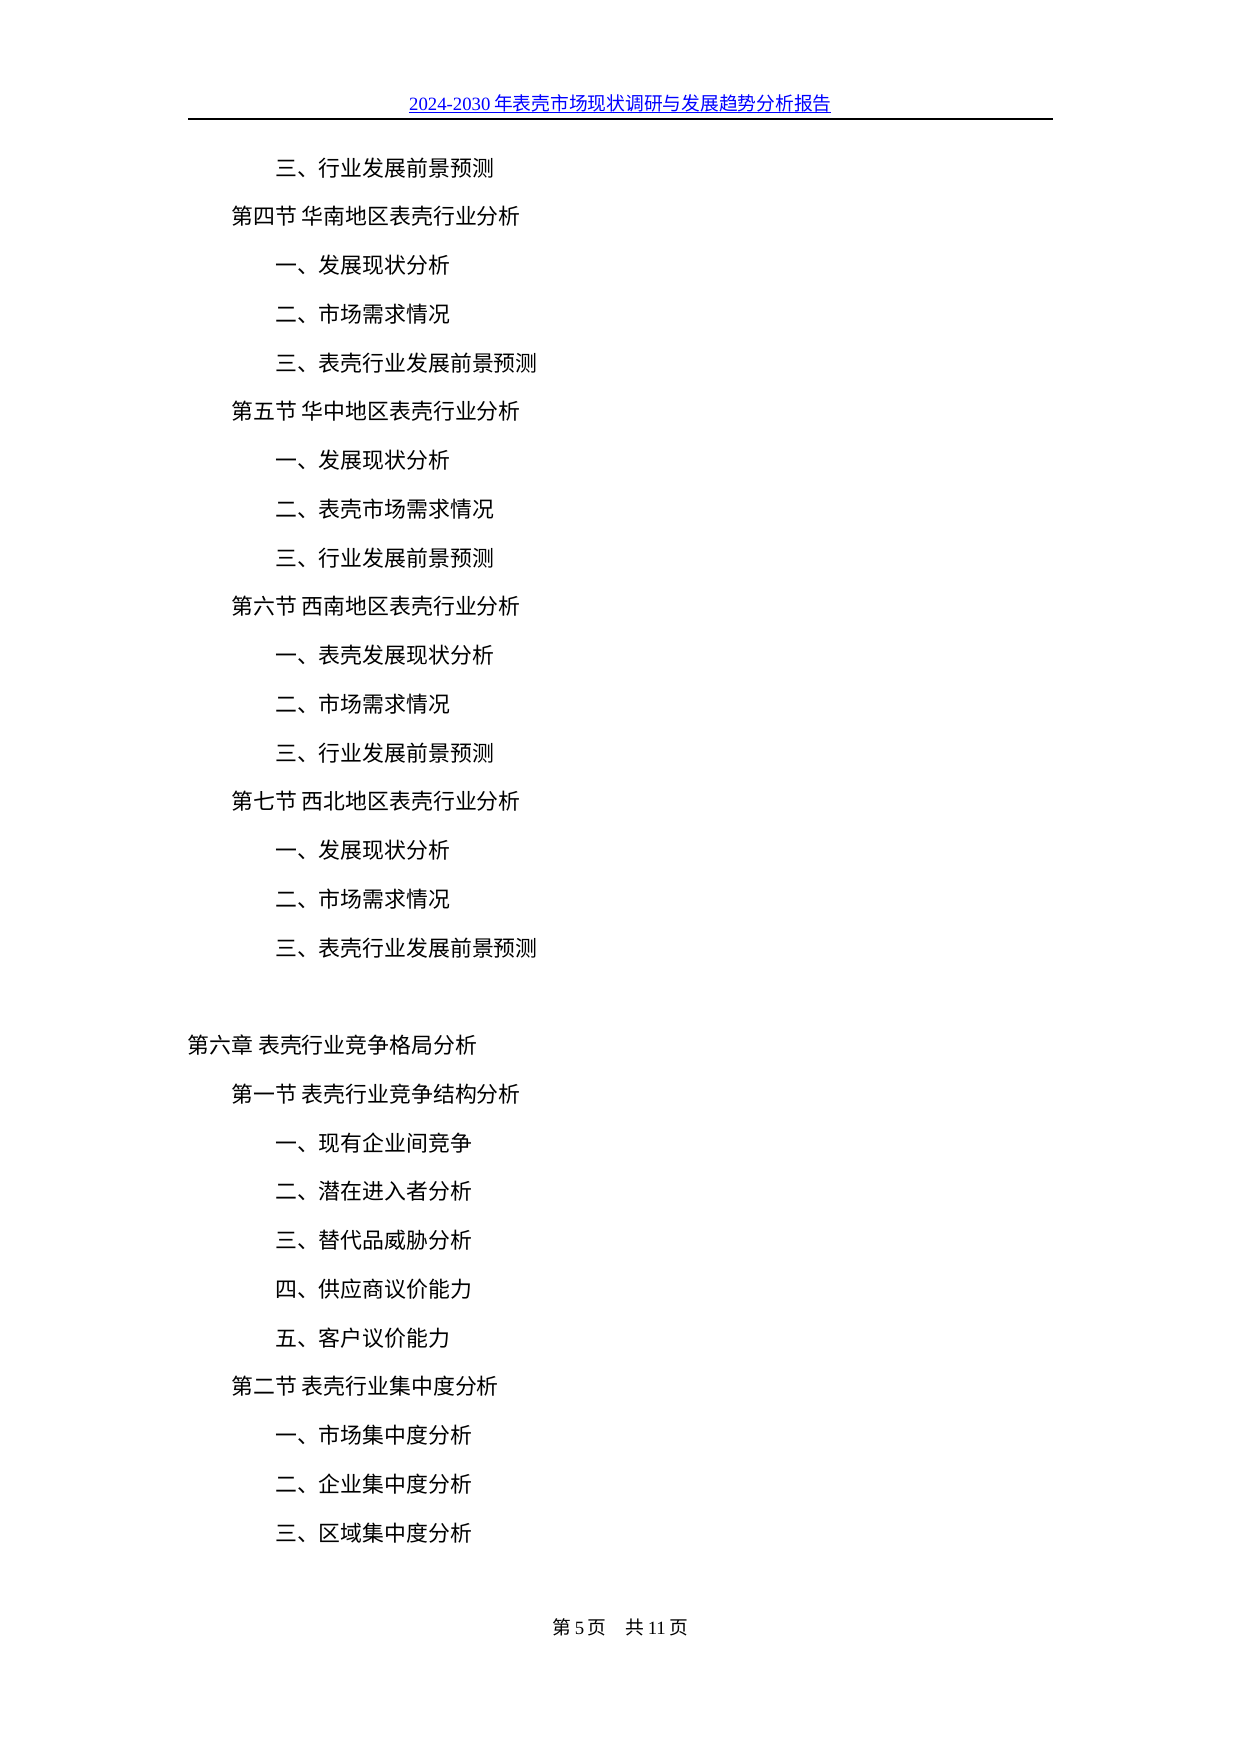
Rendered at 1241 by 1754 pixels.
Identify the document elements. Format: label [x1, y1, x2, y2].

text [187, 150, 1053, 1548]
